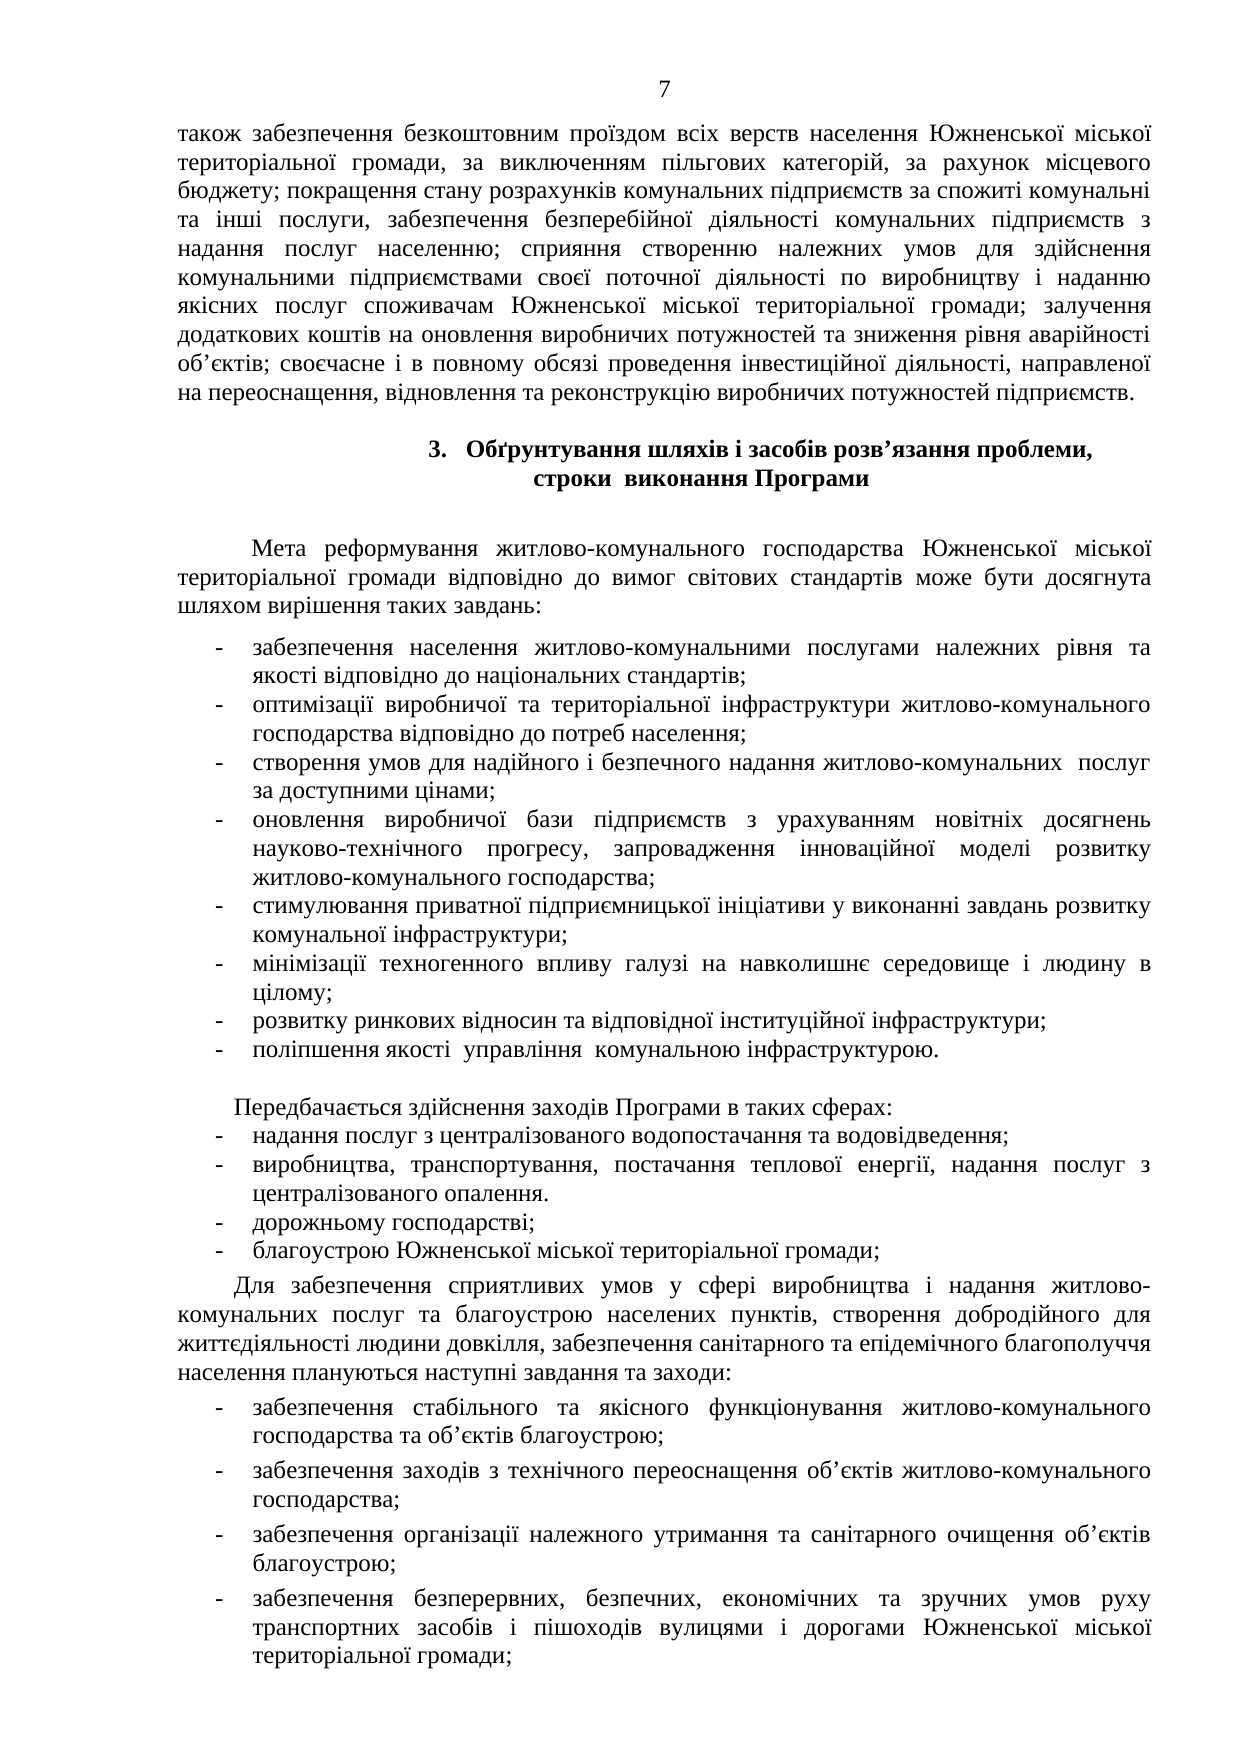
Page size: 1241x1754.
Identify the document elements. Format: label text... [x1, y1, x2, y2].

text строки виконання Програми [251, 463, 1152, 492]
list Обґрунтування шляхів і засобів розв’язання проблеми, [369, 434, 1152, 463]
list благоустрою Южненської міської територіальної громади; [215, 1236, 1152, 1264]
list дорожньому господарстві; [215, 1207, 1152, 1236]
list мінімізації техногенного впливу галузі на навколишнє середовище і людину в цілому; [215, 948, 1152, 1006]
list створення умов для надійного і безпечного надання житлово-комунальних послуг за доступними цінами; [215, 747, 1152, 804]
list виробництва, транспортування, постачання теплової енергії, надання послуг з централізованого опалення. [215, 1149, 1152, 1207]
list забезпечення стабільного та якісного функціонування житлово-комунального господарства та об’єктів благоустрою; [215, 1392, 1152, 1449]
list оновлення виробничої бази підприємств з урахуванням новітніх досягнень науково-технічного прогресу, запровадження інноваційної моделі розвитку житлово-комунального господарства; [215, 804, 1152, 891]
list забезпечення організації належного утримання та санітарного очищення об’єктів благоустрою; [215, 1519, 1152, 1577]
list стимулювання приватної підприємницької ініціативи у виконанні завдань розвитку комунальної інфраструктури; [215, 891, 1152, 948]
text Для забезпечення сприятливих умов у сфері виробництва і надання житлово-комунальних послуг та благоустрою населених пунктів, створення добродійного для життєдіяльності людини довкілля, забезпечення санітарного та епідемічного благополуччя населення плануються наступні завдання та заходи: [177, 1271, 1152, 1386]
text Мета реформування житлово-комунального господарства Южненської міської територіальної громади відповідно до вимог світових стандартів може бути досягнута шляхом вирішення таких завдань: [177, 533, 1152, 619]
list оптимізації виробничої та територіальної інфраструктури житлово-комунального господарства відповідно до потреб населення; [215, 689, 1152, 747]
list забезпечення населення житлово-комунальними послугами належних рівня та якості відповідно до національних стандартів; [215, 632, 1152, 689]
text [177, 118, 1152, 406]
list надання послуг з централізованого водопостачання та водовідведення; [215, 1121, 1152, 1149]
list розвитку ринкових відносин та відповідної інституційної інфраструктури; [215, 1006, 1152, 1034]
list забезпечення безперервних, безпечних, економічних та зручних умов руху транспортних засобів і пішоходів вулицями і дорогами Южненської міської територіальної громади; [215, 1583, 1152, 1669]
list забезпечення заходів з технічного переоснащення об’єктів житлово-комунального господарства; [215, 1456, 1152, 1513]
list поліпшення якості управління комунальною інфраструктурою. [215, 1034, 1152, 1063]
text Передбачається здійснення заходів Програми в таких сферах: [177, 1092, 1152, 1121]
